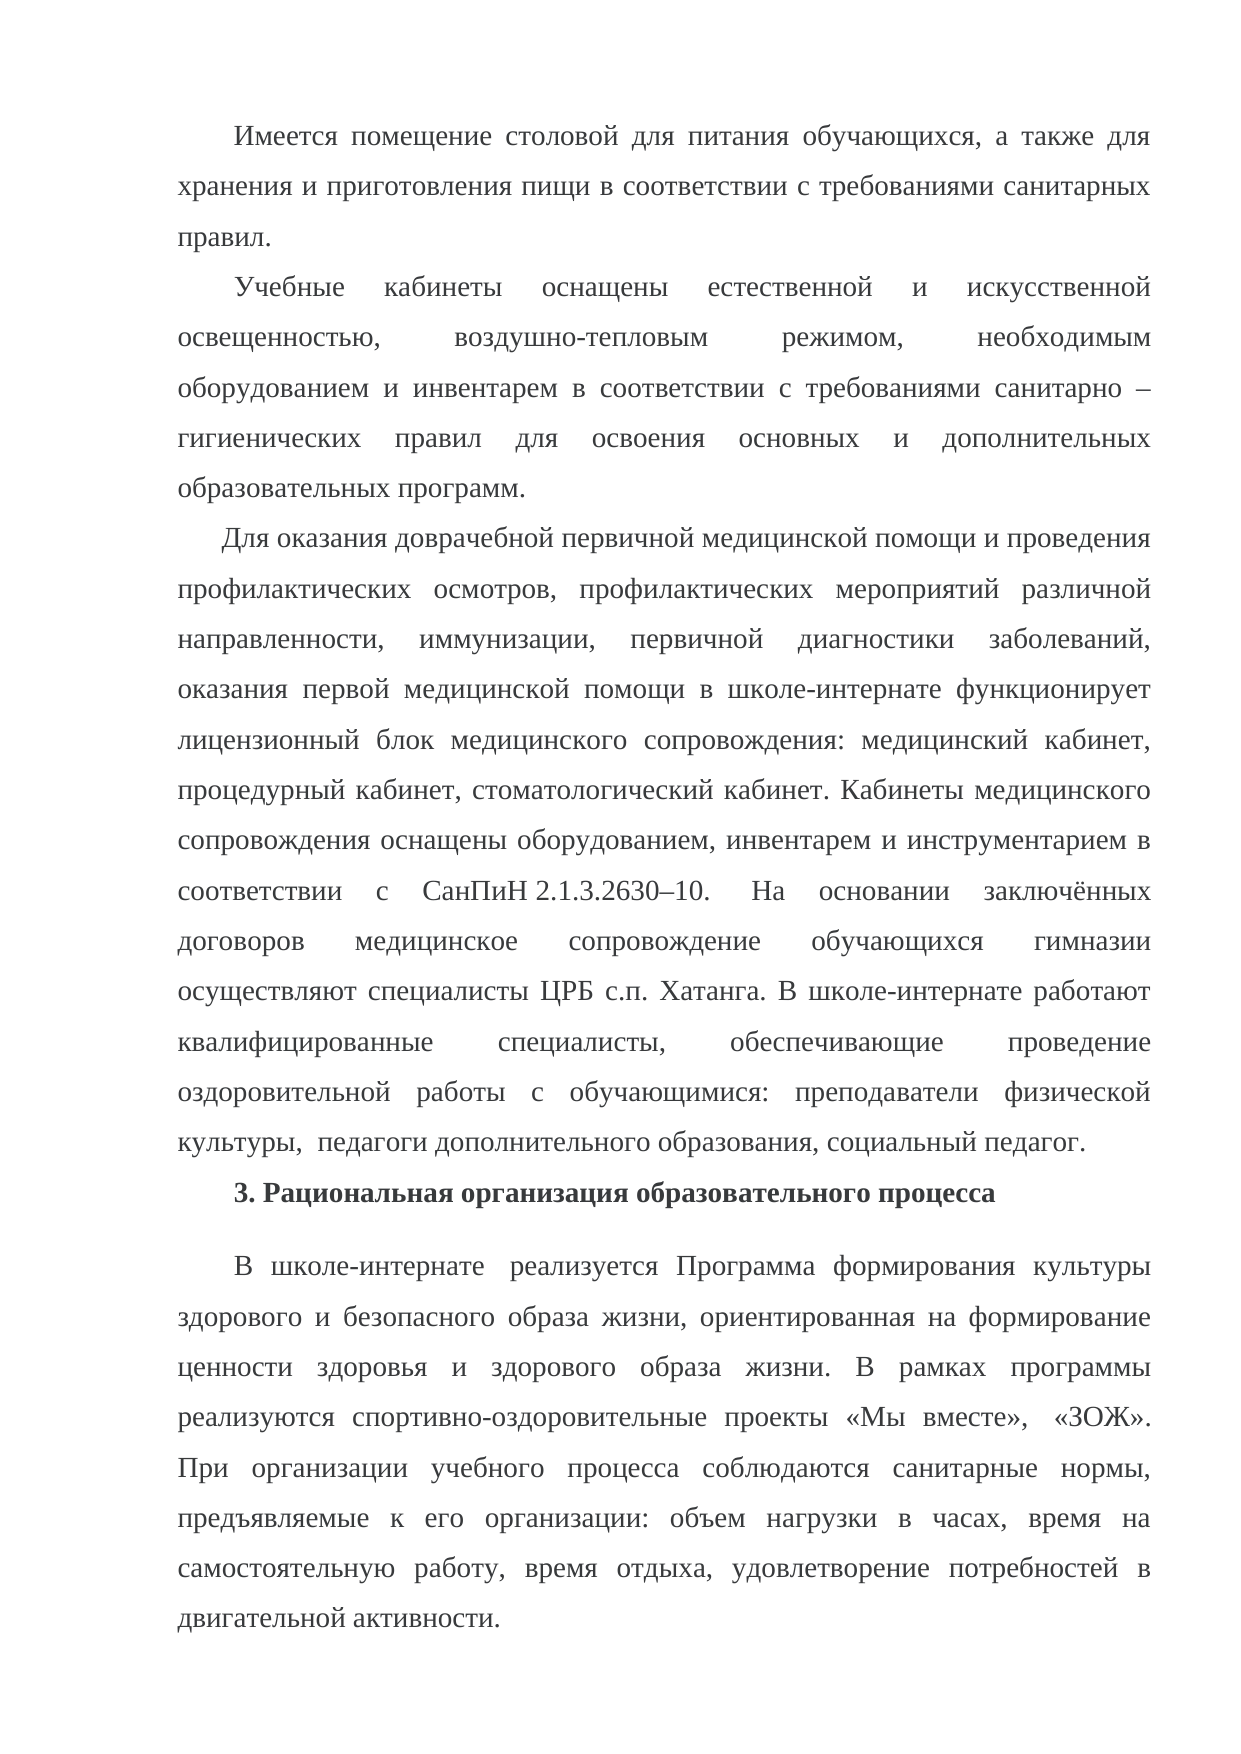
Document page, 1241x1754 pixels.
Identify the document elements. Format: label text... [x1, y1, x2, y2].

text Для оказания доврачебной первичной медицинской помощи и проведения профилактических осмотров, профилактических мероприятий различной направленности, иммунизации, первичной диагностики заболеваний, оказания первой медицинской помощи в школе-интернате функционирует лицензионный блок медицинского сопровождения: медицинский кабинет, процедурный кабинет, стоматологический кабинет. Кабинеты медицинского сопровождения оснащены оборудованием, инвентарем и инструментарием в соответствии с СанПиН 2.1.3.2630–10. На основании заключённых договоров медицинское сопровождение обучающихся гимназии осуществляют специалисты ЦРБ с.п. Хатанга. В школе-интернате работают квалифицированные специалисты, обеспечивающие проведение оздоровительной работы с обучающимися: преподаватели физической культуры, педагоги дополнительного образования, социальный педагог. [177, 521, 1152, 1158]
text В школе-интернате реализуется Программа формирования культуры здорового и безопасного образа жизни, ориентированная на формирование ценности здоровья и здорового образа жизни. В рамках программы реализуются спортивно-оздоровительные проекты «Мы вместе», «ЗОЖ». При организации учебного процесса соблюдаются санитарные нормы, предъявляемые к его организации: объем нагрузки в часах, время на самостоятельную работу, время отдыха, удовлетворение потребностей в двигательной активности. [177, 1248, 1152, 1634]
text Учебные кабинеты оснащены естественной и искусственной освещенностью, воздушно-тепловым режимом, необходимым оборудованием и инвентарем в соответствии с требованиями санитарно – гигиенических правил для освоения основных и дополнительных образовательных программ. [177, 269, 1152, 504]
text 3. Рациональная организация образовательного процесса [233, 1175, 1152, 1208]
text Имеется помещение столовой для питания обучающихся, а также для хранения и приготовления пищи в соответствии с требованиями санитарных правил. [177, 118, 1152, 252]
